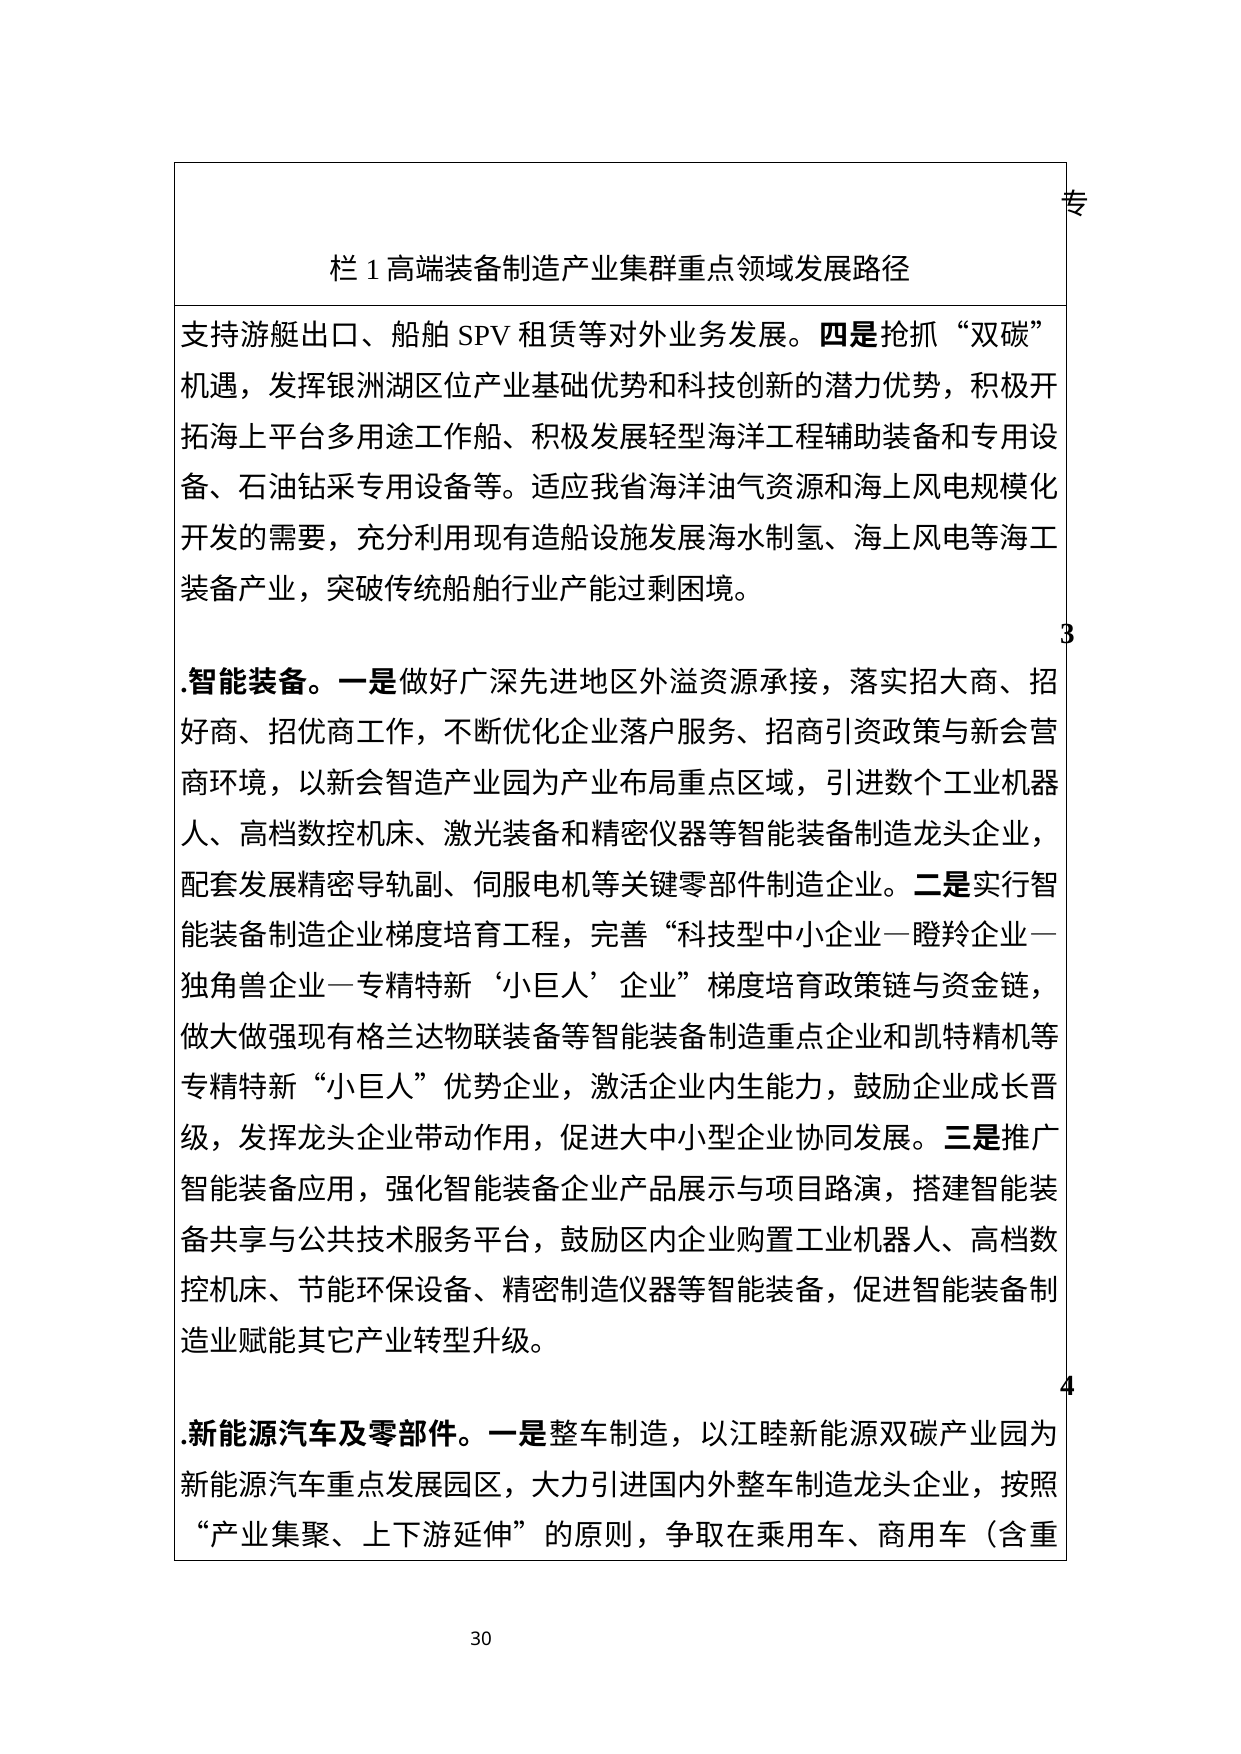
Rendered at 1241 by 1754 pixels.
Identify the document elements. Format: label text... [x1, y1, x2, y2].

table_header 专栏 1高端装备制造产业集群重点领域发展路径 [175, 163, 1066, 305]
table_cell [175, 306, 1066, 1560]
